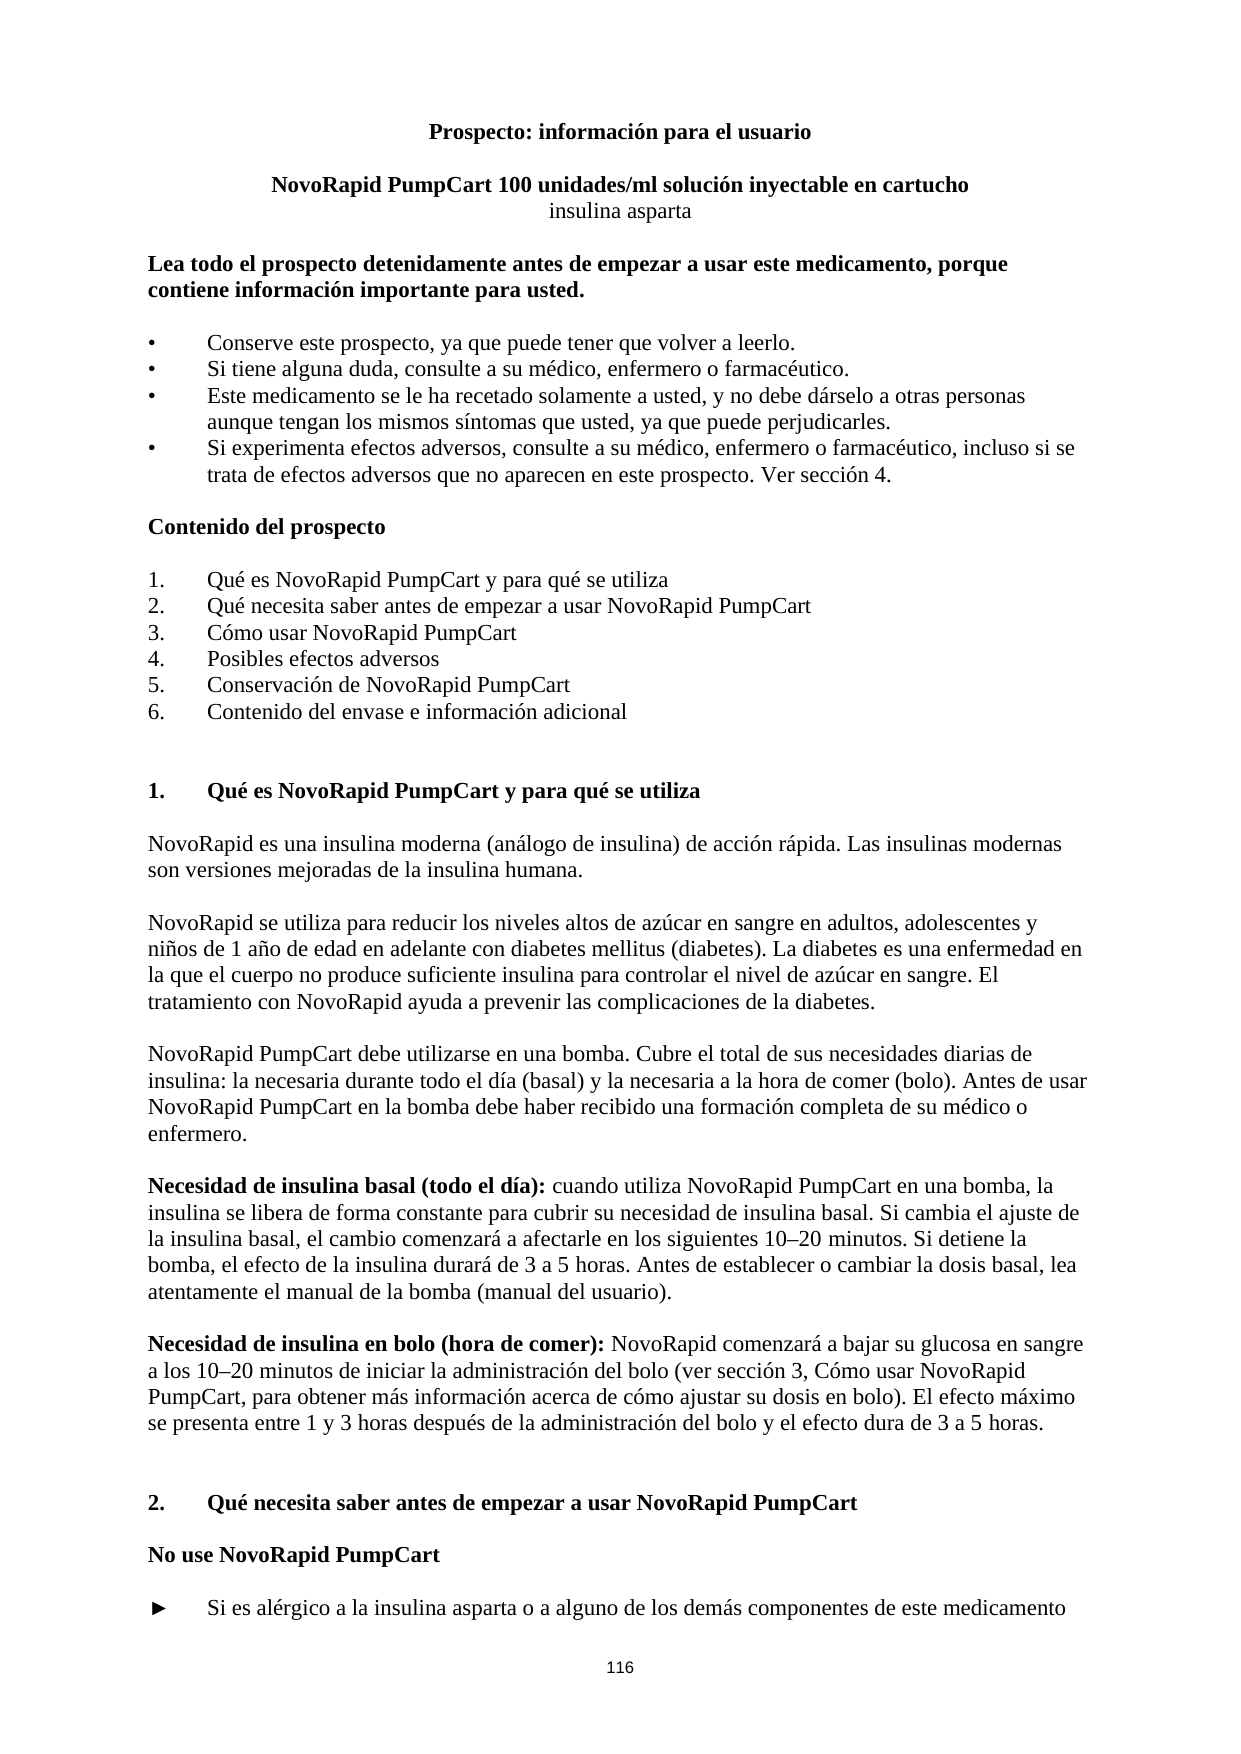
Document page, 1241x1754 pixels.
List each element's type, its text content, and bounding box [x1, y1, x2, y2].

text insulina asparta [148, 197, 1092, 223]
text 1. Qué es NovoRapid PumpCart y para qué se utiliza [148, 566, 1092, 592]
text 3. Cómo usar NovoRapid PumpCart [148, 619, 1092, 645]
text NovoRapid es una insulina moderna (análogo de insulina) de acción rápida. Las insulinas modernas son versiones mejoradas de la insulina humana. [148, 830, 1092, 882]
text NovoRapid PumpCart 100 unidades/ml solución inyectable en cartucho [148, 171, 1092, 197]
text NovoRapid PumpCart debe utilizarse en una bomba. Cubre el total de sus necesidades diarias de insulina: la necesaria durante todo el día (basal) y la necesaria a la hora de comer (bolo). Antes de usar NovoRapid PumpCart en la bomba debe haber recibido una formación completa de su médico o enfermero. [148, 1041, 1092, 1146]
text 2. Qué necesita saber antes de empezar a usar NovoRapid PumpCart [148, 1488, 1092, 1515]
text Contenido del prospecto [148, 513, 1092, 540]
text Necesidad de insulina en bolo (hora de comer): NovoRapid comenzará a bajar su glucosa en sangre a los 10–20 minutos de iniciar la administración del bolo (ver sección 3, Cómo usar NovoRapid PumpCart, para obtener más información acerca de cómo ajustar su dosis en bolo). El efecto máximo se presenta entre 1 y 3 horas después de la administración del bolo y el efecto dura de 3 a 5 horas. [148, 1330, 1092, 1436]
text 4. Posibles efectos adversos [148, 645, 1092, 672]
text 6. Contenido del envase e información adicional [148, 698, 1092, 724]
text Necesidad de insulina basal (todo el día): cuando utiliza NovoRapid PumpCart en una bomba, la insulina se libera de forma constante para cubrir su necesidad de insulina basal. Si cambia el ajuste de la insulina basal, el cambio comenzará a afectarle en los siguientes 10–20 minutos. Si detiene la bomba, el efecto de la insulina durará de 3 a 5 horas. Antes de establecer o cambiar la dosis basal, lea atentamente el manual de la bomba (manual del usuario). [148, 1172, 1092, 1304]
text 2. Qué necesita saber antes de empezar a usar NovoRapid PumpCart [148, 592, 1092, 619]
text NovoRapid se utiliza para reducir los niveles altos de azúcar en sangre en adultos, adolescentes y niños de 1 año de edad en adelante con diabetes mellitus (diabetes). La diabetes es una enfermedad en la que el cuerpo no produce suficiente insulina para controlar el nivel de azúcar en sangre. El tratamiento con NovoRapid ayuda a prevenir las complicaciones de la diabetes. [148, 909, 1092, 1014]
text • Si tiene alguna duda, consulte a su médico, enfermero o farmacéutico. [148, 355, 1092, 382]
text 5. Conservación de NovoRapid PumpCart [148, 672, 1092, 698]
text • Si experimenta efectos adversos, consulte a su médico, enfermero o farmacéutico, incluso si se trata de efectos adversos que no aparecen en este prospecto. Ver sección 4. [148, 434, 1092, 487]
text Prospecto: información para el usuario [148, 118, 1092, 144]
text Lea todo el prospecto detenidamente antes de empezar a usar este medicamento, porque contiene información importante para usted. [148, 250, 1092, 303]
text • Este medicamento se le ha recetado solamente a usted, y no debe dárselo a otras personas aunque tengan los mismos síntomas que usted, ya que puede perjudicarles. [148, 382, 1092, 434]
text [148, 1594, 1092, 1620]
text No use NovoRapid PumpCart [148, 1541, 1092, 1568]
text 1. Qué es NovoRapid PumpCart y para qué se utiliza [148, 777, 1092, 803]
text • Conserve este prospecto, ya que puede tener que volver a leerlo. [148, 329, 1092, 355]
